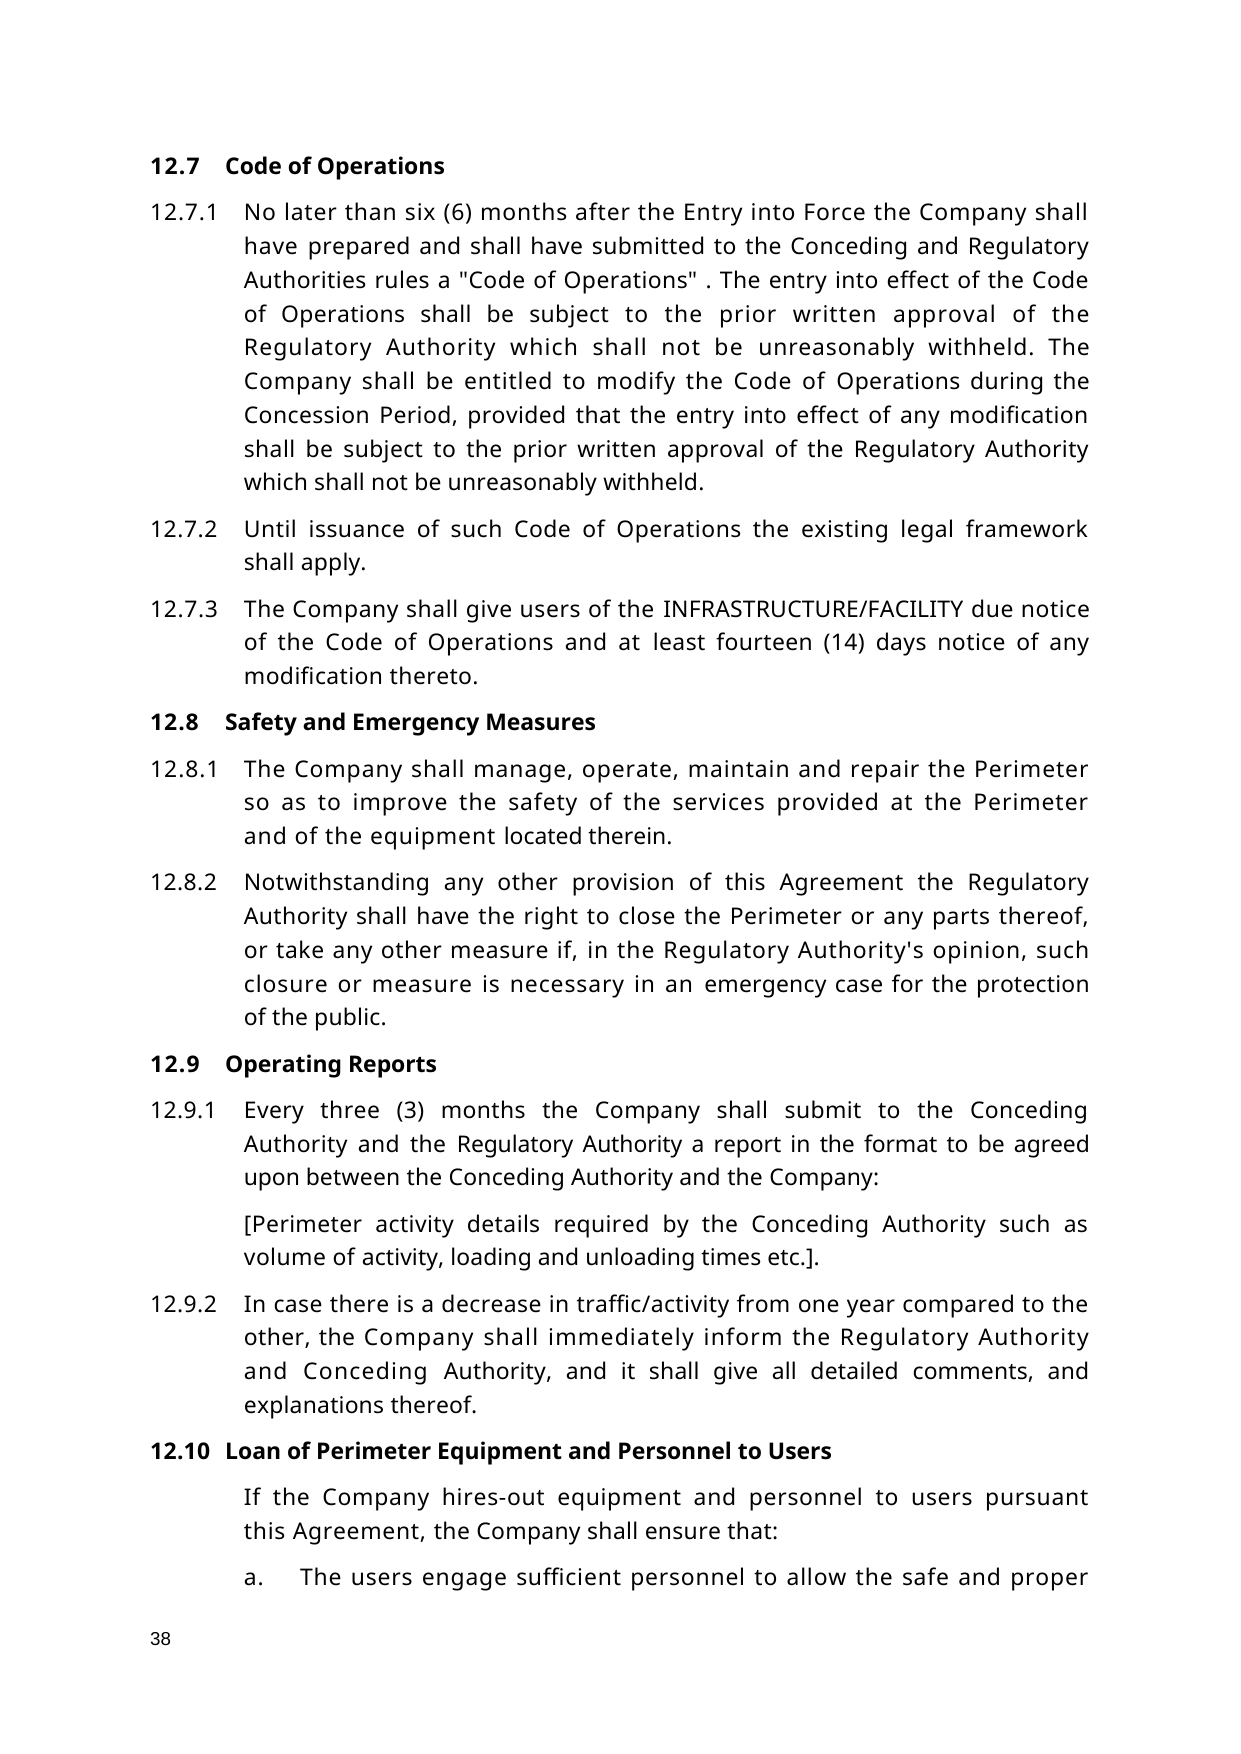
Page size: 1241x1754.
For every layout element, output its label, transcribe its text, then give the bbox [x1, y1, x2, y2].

subtitle 12.7 Code of Operations [150, 150, 1083, 181]
subtitle 12.10 Loan of Perimeter Equipment and Personnel to Users [150, 1435, 1083, 1466]
text 12.9.2 In case there is a decrease in traffic/activity from one year compared to the other, the Company shall immediately inform the Regulatory Authority and Conceding Authority, and it shall give all detailed comments, and explanations thereof. [150, 1287, 1090, 1420]
text 12.7.2 Until issuance of such Code of Operations the existing legal framework shall apply. [150, 512, 1090, 577]
text 12.8.1 The Company shall manage, operate, maintain and repair the Perimeter so as to improve the safety of the services provided at the Perimeter and of the equipment located therein. [150, 752, 1090, 851]
text 12.8.2 Notwithstanding any other provision of this Agreement the Regulatory Authority shall have the right to close the Perimeter or any parts thereof, or take any other measure if, in the Regulatory Authority's opinion, such closure or measure is necessary in an emergency case for the protection of the public. [150, 866, 1090, 1032]
subtitle 12.9 Operating Reports [150, 1047, 1083, 1079]
subtitle 12.8 Safety and Emergency Measures [150, 706, 1083, 737]
text [Perimeter activity details required by the Conceding Authority such as volume of activity, loading and unloading times etc.]. [244, 1207, 1090, 1272]
text 12.7.3 The Company shall give users of the INFRASTRUCTURE/FACILITY due notice of the Code of Operations and at least fourteen (14) days notice of any modification thereto. [150, 592, 1090, 691]
text 12.7.1 No later than six (6) months after the Entry into Force the Company shall have prepared and shall have submitted to the Conceding and Regulatory Authorities rules a "Code of Operations" . The entry into effect of the Code of Operations shall be subject to the prior written approval of the Regulatory Authority which shall not be unreasonably withheld. The Company shall be entitled to modify the Code of Operations during the Concession Period, provided that the entry into effect of any modification shall be subject to the prior written approval of the Regulatory Authority which shall not be unreasonably withheld. [150, 196, 1090, 497]
text 12.9.1 Every three (3) months the Company shall submit to the Conceding Authority and the Regulatory Authority a report in the format to be agreed upon between the Conceding Authority and the Company: [150, 1094, 1090, 1192]
text If the Company hires-out equipment and personnel to users pursuant this Agreement, the Company shall ensure that: [244, 1481, 1090, 1546]
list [244, 1561, 1090, 1592]
